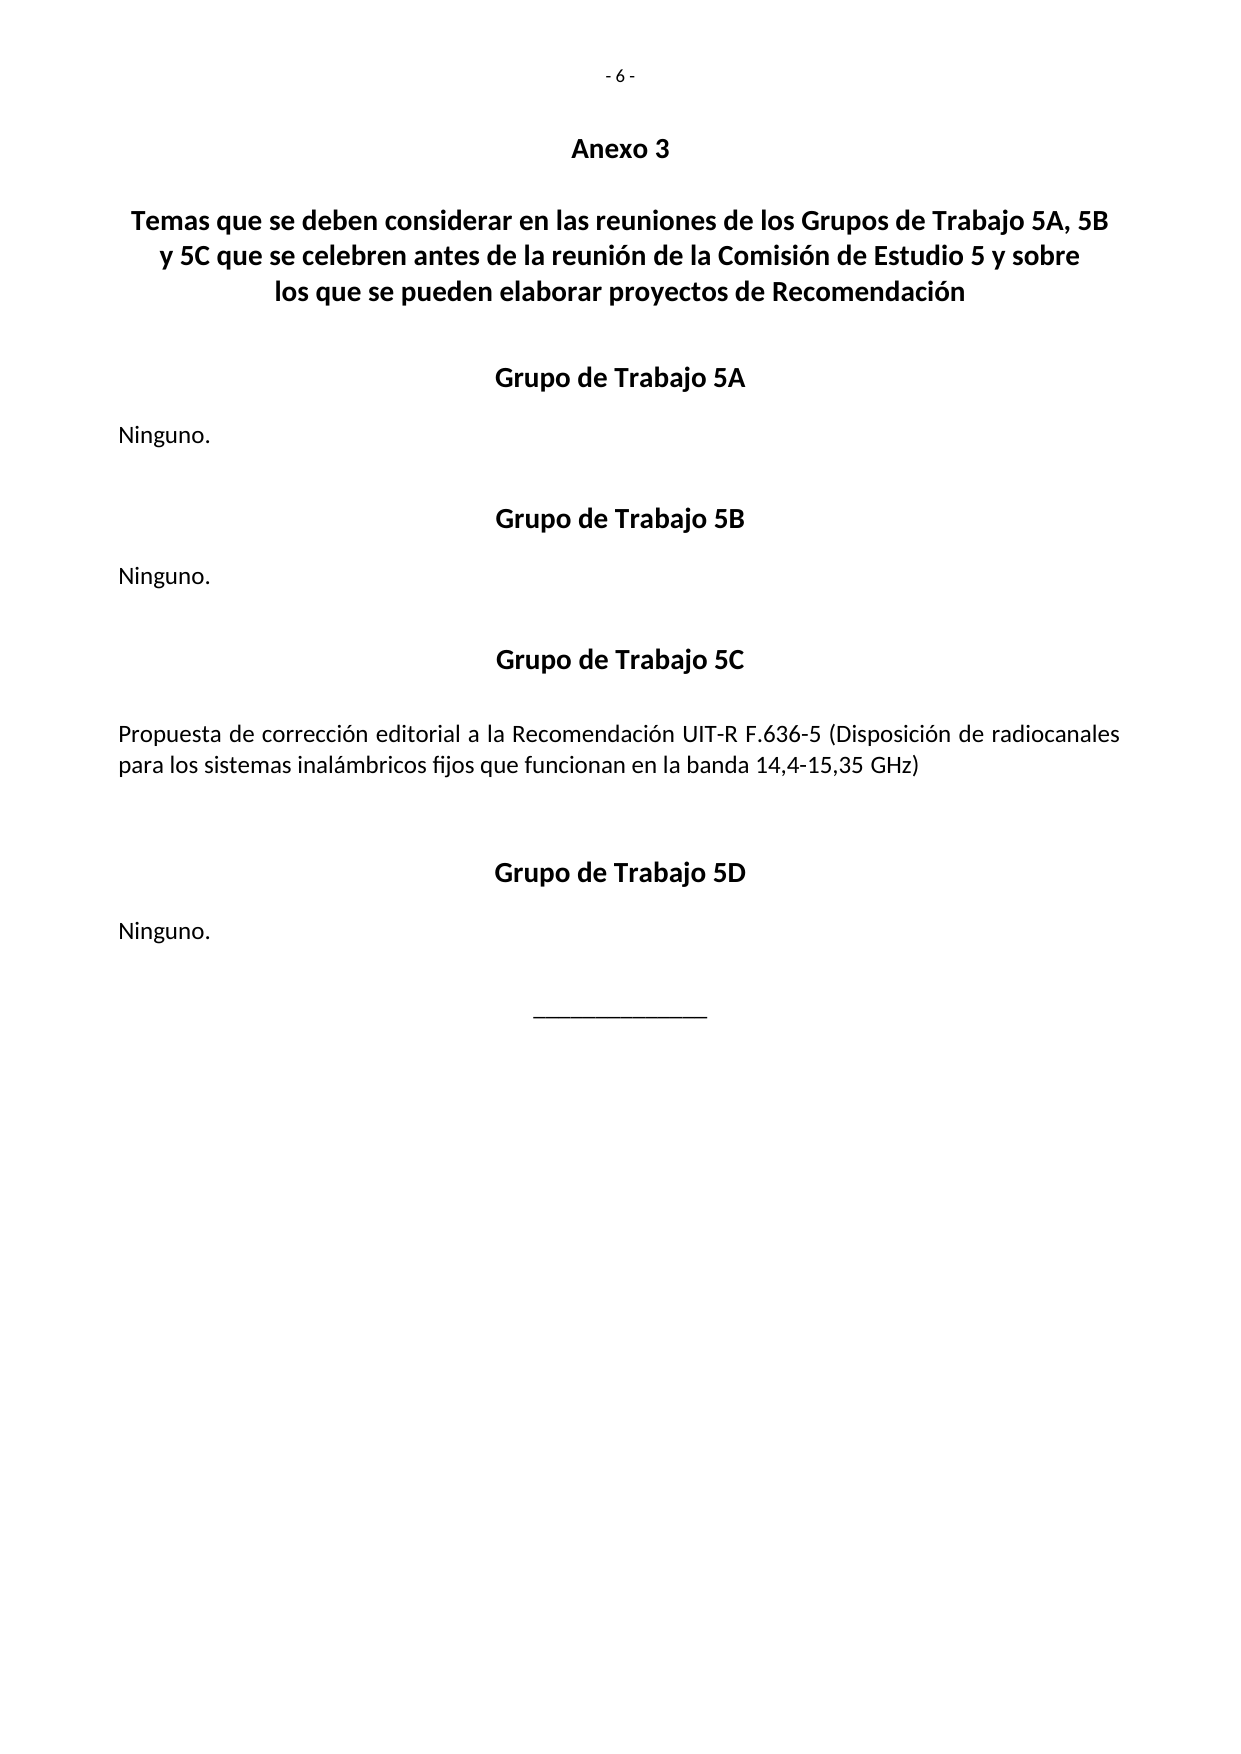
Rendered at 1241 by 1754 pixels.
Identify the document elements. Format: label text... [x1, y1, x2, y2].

title Grupo de Trabajo 5C [118, 641, 1122, 677]
title Propuesta de corrección editorial a la Recomendación UIT-R F.636-5 (Disposición de radiocanales para los sistemas inalámbricos fijos que funcionan en la banda 14,4-15,35 GHz) [118, 718, 1122, 779]
title Ninguno. [118, 561, 1122, 591]
title Grupo de Trabajo 5A [118, 359, 1122, 394]
title Anexo 3 Temas que se deben considerar en las reuniones de los Grupos de Trabajo 5A, 5B y 5C que se celebren antes de la reunión de la Comisión de Estudio 5 y sobre los que se pueden elaborar proyectos de Recomendación [118, 131, 1122, 309]
title Ninguno. [118, 915, 1122, 946]
title Grupo de Trabajo 5B [118, 500, 1122, 536]
text ______________ [118, 991, 1122, 1021]
title Ninguno. [118, 419, 1122, 450]
title Grupo de Trabajo 5D [118, 854, 1122, 890]
